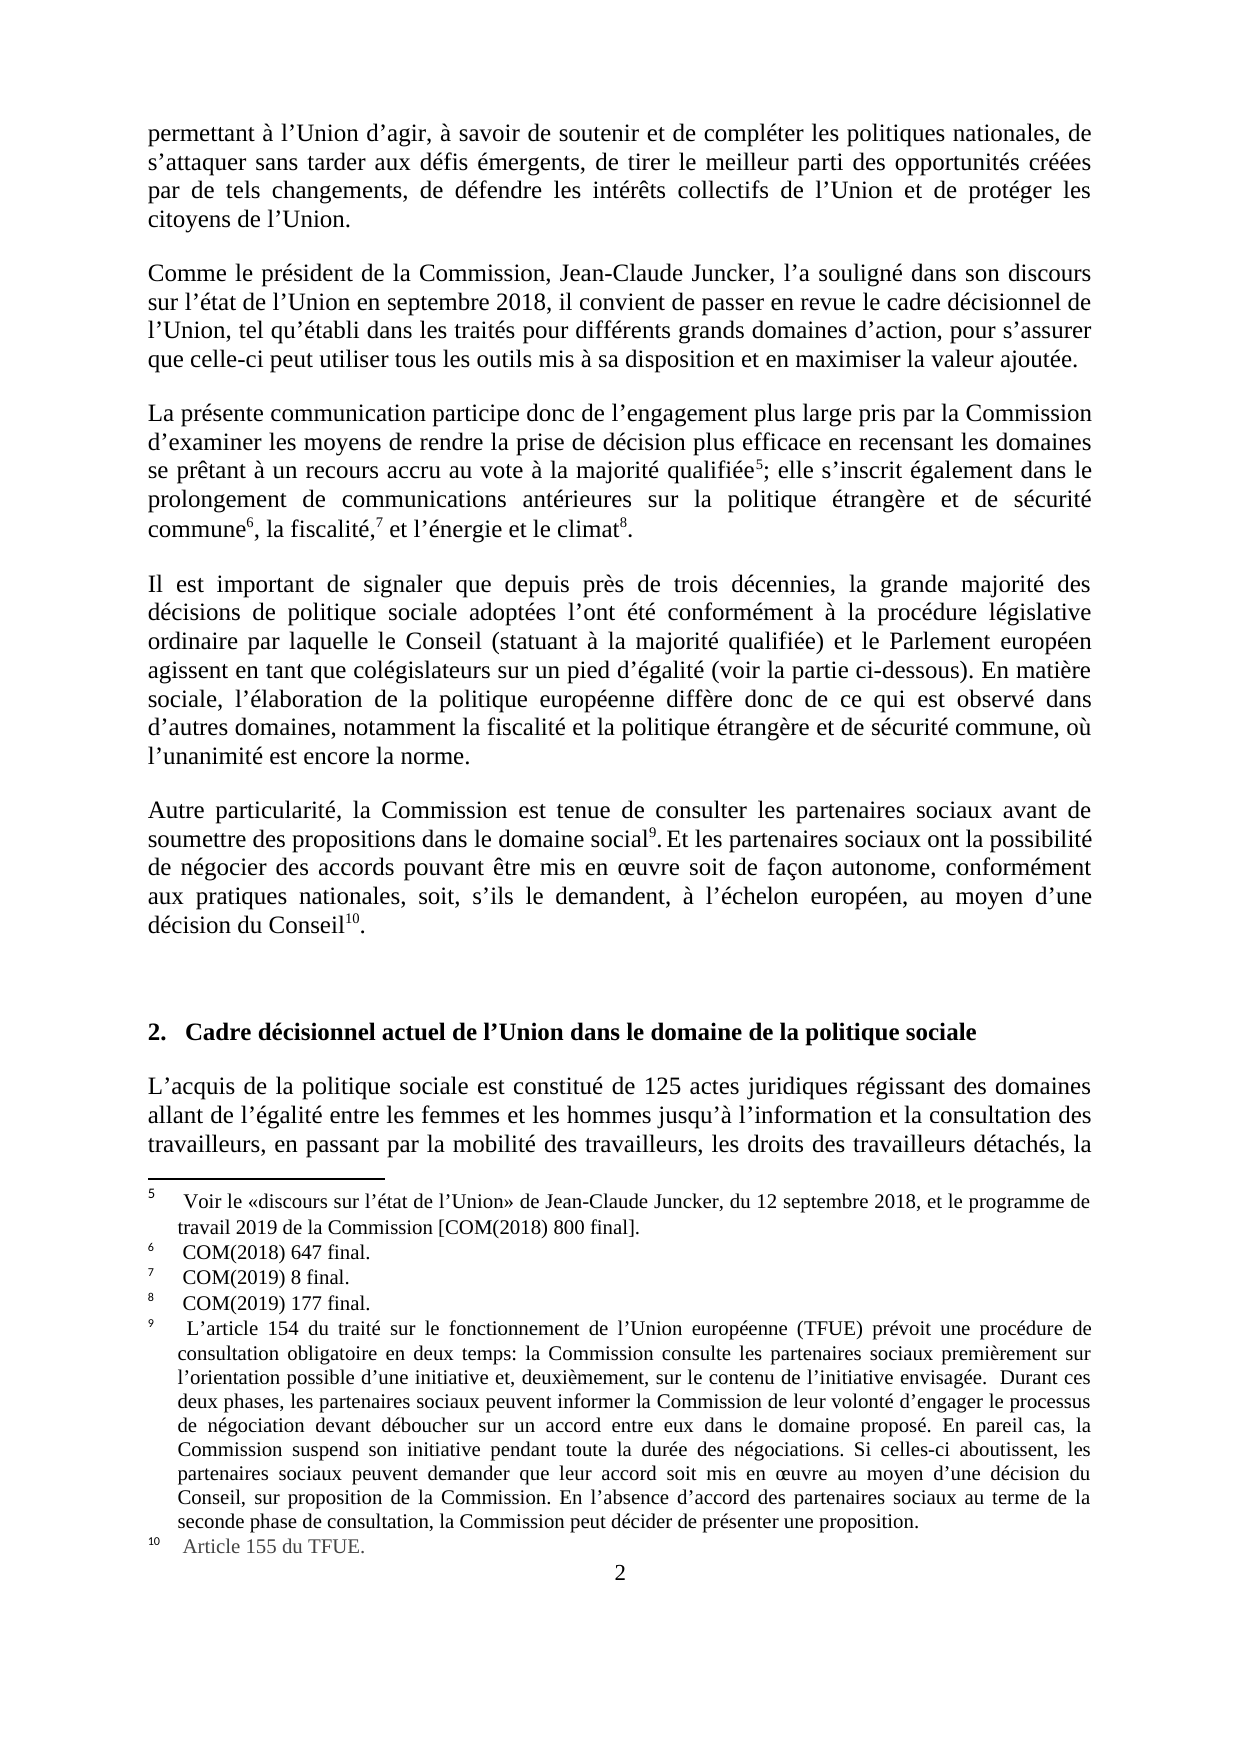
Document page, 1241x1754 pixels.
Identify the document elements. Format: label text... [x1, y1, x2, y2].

list Cadre décisionnel actuel de l’Union dans le domaine de la politique sociale [148, 1017, 1093, 1046]
text L’acquis de la politique sociale est constitué de 125 actes juridiques régissant des domaines allant de l’égalité entre les femmes et les hommes jusqu’à l’information et la consultation des travailleurs, en passant par la mobilité des travailleurs, les droits des travailleurs détachés, la santé et la sécurité des travailleurs et les conditions de travail. Jusqu’à présent, durant le mandat de la Commission Juncker, 27 propositions d’actes juridiques en matière sociale ont été présentées et 24 ont fait l’objet d’un accord (voir l’annexe 2). [148, 1071, 1093, 1157]
text Comme le président de la Commission, Jean-Claude Juncker, l’a souligné dans son discours sur l’état de l’Union en septembre 2018, il convient de passer en revue le cadre décisionnel de l’Union, tel qu’établi dans les traités pour différents grands domaines d’action, pour s’assurer que celle-ci peut utiliser tous les outils mis à sa disposition et en maximiser la valeur ajoutée. [148, 258, 1093, 373]
text En ces temps de mutations rapides, et parfois déstabilisantes, il est plus important que jamais que l’Union européenne puisse, aux côtés des États membres, apporter promptement de véritables réponses stratégiques. Il faut à cette fin un processus décisionnel efficace permettant à l’Union d’agir, à savoir de soutenir et de compléter les politiques nationales, de s’attaquer sans tarder aux défis émergents, de tirer le meilleur parti des opportunités créées par de tels changements, de défendre les intérêts collectifs de l’Union et de protéger les citoyens de l’Union. [148, 118, 1093, 233]
text Il est important de signaler que depuis près de trois décennies, la grande majorité des décisions de politique sociale adoptées l’ont été conformément à la procédure législative ordinaire par laquelle le Conseil (statuant à la majorité qualifiée) et le Parlement européen agissent en tant que colégislateurs sur un pied d’égalité (voir la partie ci-dessous). En matière sociale, l’élaboration de la politique européenne diffère donc de ce qui est observé dans d’autres domaines, notamment la fiscalité et la politique étrangère et de sécurité commune, où l’unanimité est encore la norme. [148, 569, 1093, 770]
text La présente communication participe donc de l’engagement plus large pris par la Commission d’examiner les moyens de rendre la prise de décision plus efficace en recensant les domaines se prêtant à un recours accru au vote à la majorité qualifiée; elle s’inscrit également dans le prolongement de communications antérieures sur la politique étrangère et de sécurité commune, la fiscalité, et l’énergie et le climat. [148, 398, 1093, 544]
text Autre particularité, la Commission est tenue de consulter les partenaires sociaux avant de soumettre des propositions dans le domaine social. Et les partenaires sociaux ont la possibilité de négocier des accords pouvant être mis en œuvre soit de façon autonome, conformément aux pratiques nationales, soit, s’ils le demandent, à l’échelon européen, au moyen d’une décision du Conseil. [148, 795, 1093, 939]
